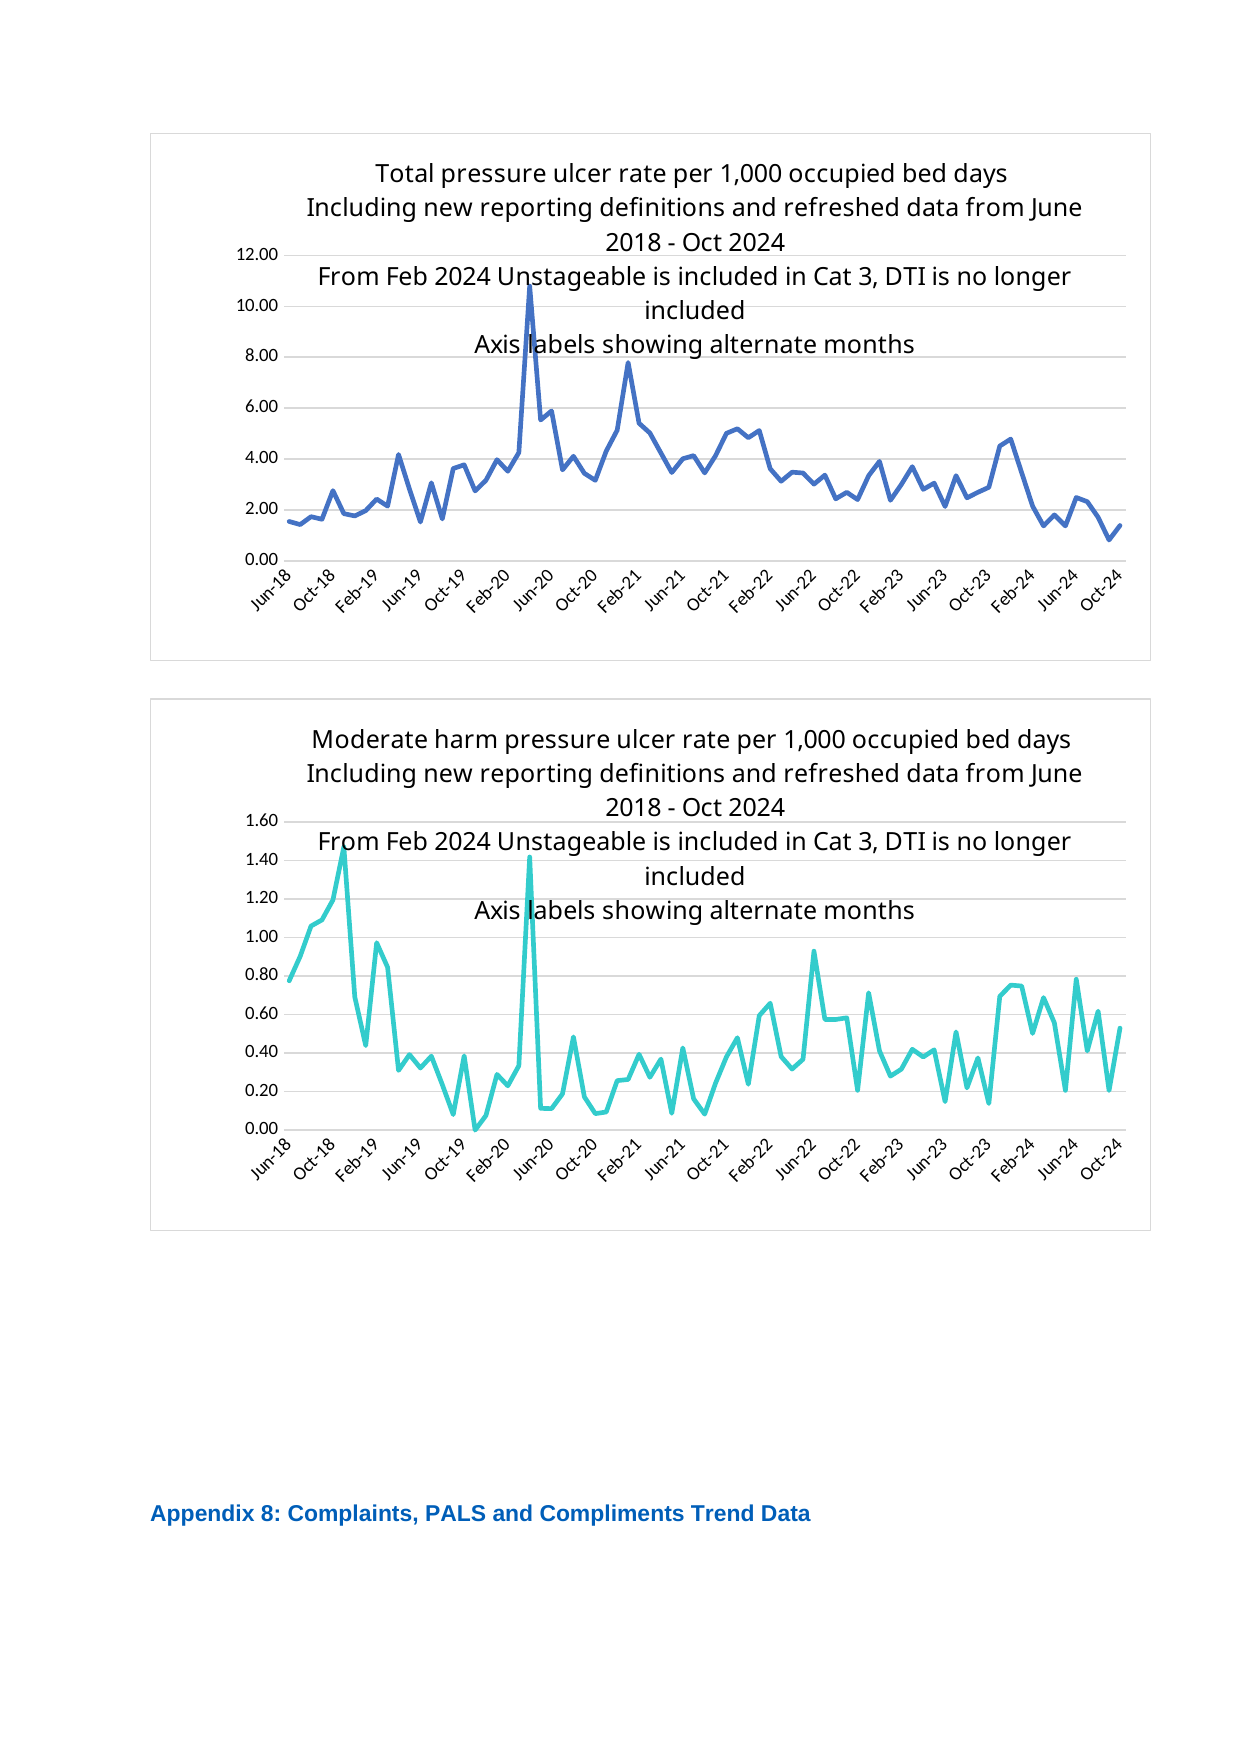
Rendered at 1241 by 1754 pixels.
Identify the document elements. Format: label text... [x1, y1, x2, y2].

text Appendix 8: Complaints, PALS and Compliments Trend Data [150, 1499, 1152, 1526]
